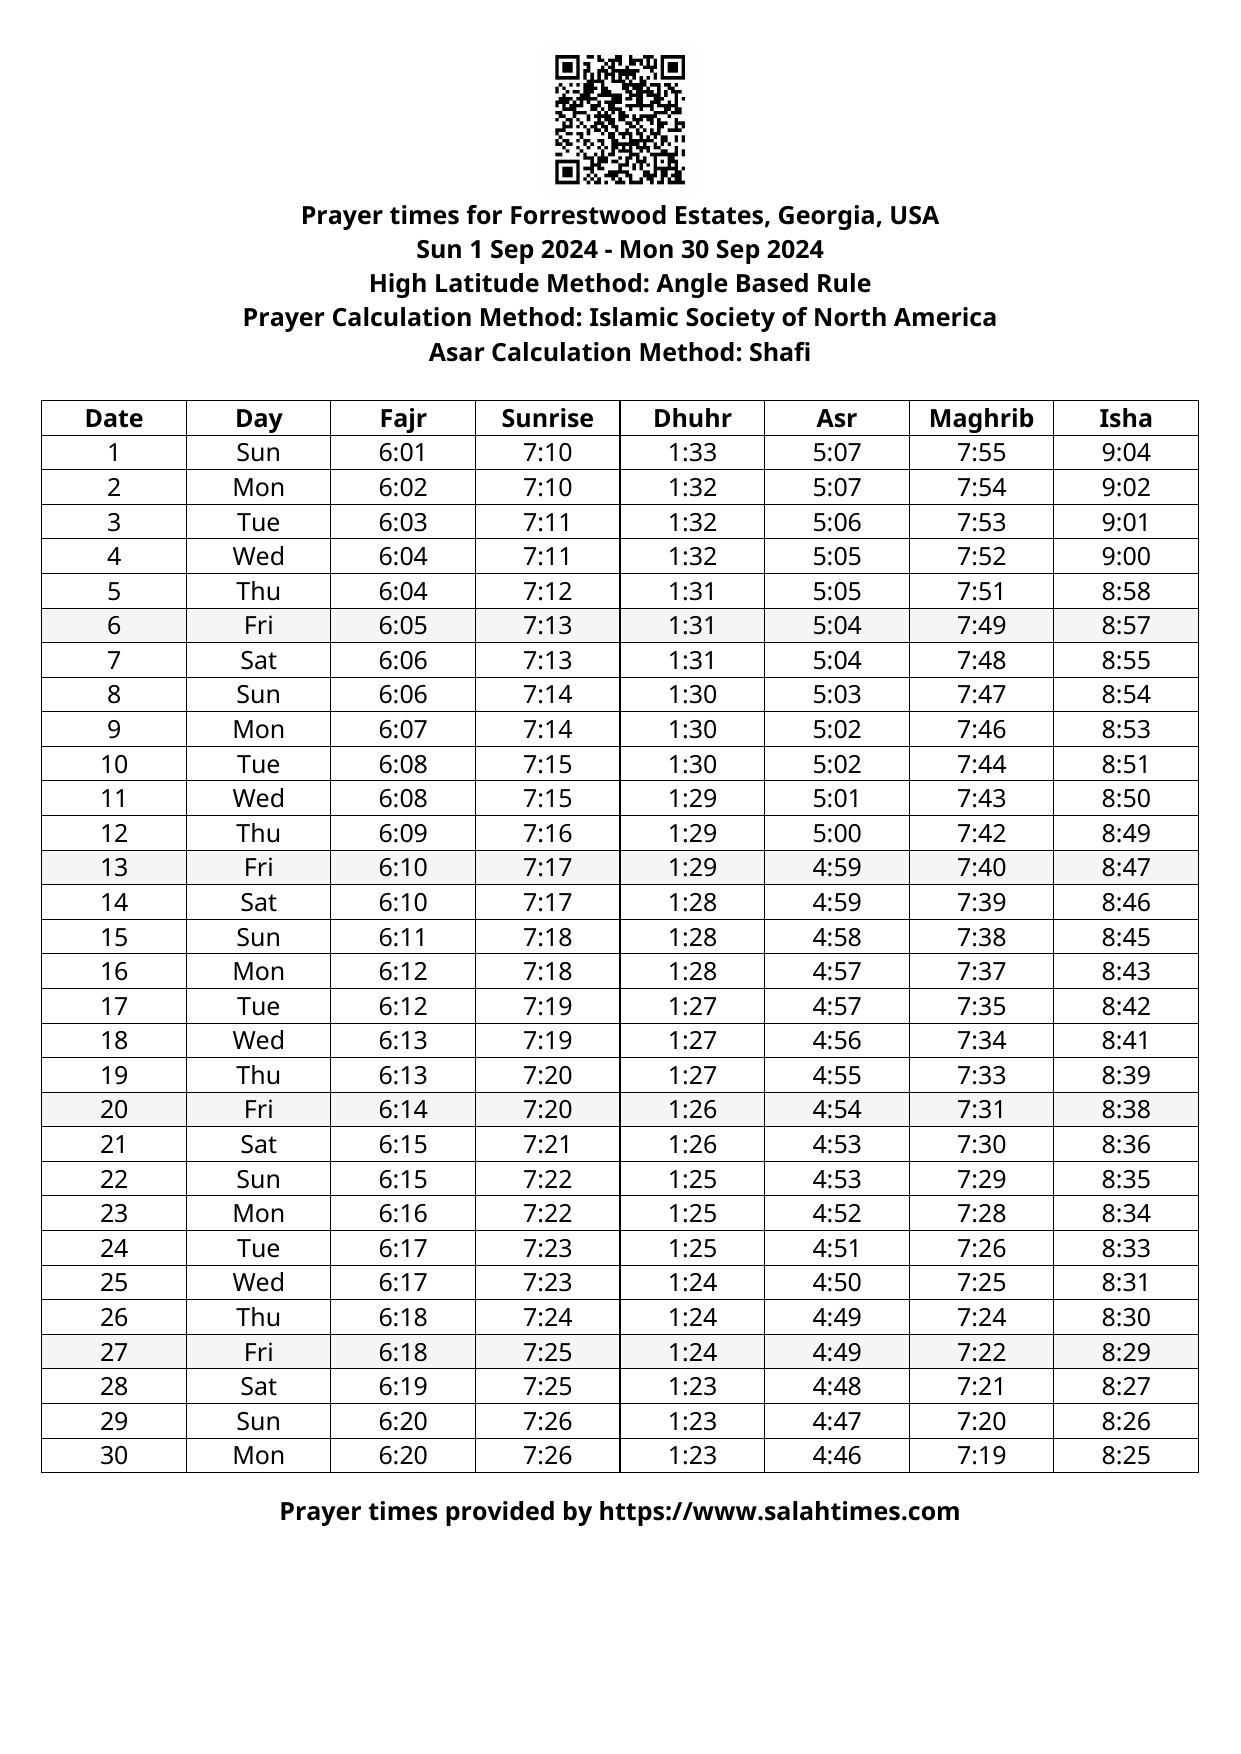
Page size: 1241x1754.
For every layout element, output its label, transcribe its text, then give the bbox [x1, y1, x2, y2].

table_cell 8:38 [1054, 1093, 1198, 1126]
table_cell 4:53 [765, 1127, 909, 1161]
table_cell 8:54 [1054, 678, 1198, 711]
table_cell 8:43 [1054, 954, 1198, 988]
table_cell 4:48 [765, 1369, 909, 1403]
table_cell 7:13 [476, 643, 619, 677]
table_cell 5:06 [765, 505, 909, 538]
table_cell Fri [187, 851, 330, 884]
table_cell 5:07 [765, 436, 909, 469]
table_cell 7 [42, 643, 186, 677]
table_cell 6:13 [331, 1058, 475, 1092]
table_cell Mon [187, 712, 330, 746]
table_cell 8 [42, 678, 186, 711]
table_cell 7:10 [476, 470, 619, 504]
table_cell Sat [187, 1127, 330, 1161]
table_cell 8:31 [1054, 1266, 1198, 1299]
table_cell 8:26 [1054, 1404, 1198, 1437]
table_cell 7:33 [910, 1058, 1053, 1092]
text Sun 1 Sep 2024 - Mon 30 Sep 2024 [42, 232, 1198, 266]
table_cell 6:04 [331, 574, 475, 607]
table_cell 16 [42, 954, 186, 988]
table_cell 7:17 [476, 851, 619, 884]
table_cell 7:52 [910, 539, 1053, 573]
table_cell 7:19 [476, 1024, 619, 1057]
table_cell 4:50 [765, 1266, 909, 1299]
table_cell 7:17 [476, 885, 619, 919]
table_cell 7:34 [910, 1024, 1053, 1057]
table_cell 1:33 [621, 436, 764, 469]
table_cell Fri [187, 609, 330, 642]
table_cell 14 [42, 885, 186, 919]
table_cell 6:20 [331, 1404, 475, 1437]
text Asar Calculation Method: Shafi [42, 334, 1198, 368]
table_cell 7:22 [910, 1335, 1053, 1368]
table_cell 4:46 [765, 1439, 909, 1472]
table_cell 7:15 [476, 747, 619, 780]
table_cell Wed [187, 1024, 330, 1057]
table_cell 8:47 [1054, 851, 1198, 884]
table_cell 7:22 [476, 1162, 619, 1195]
table_cell 7:26 [476, 1404, 619, 1437]
table_cell Sun [187, 1162, 330, 1195]
table_cell 8:57 [1054, 609, 1198, 642]
table_cell 8:53 [1054, 712, 1198, 746]
table_cell 7:18 [476, 920, 619, 953]
table_cell 8:55 [1054, 643, 1198, 677]
table_cell 6:20 [331, 1439, 475, 1472]
table_cell 6:15 [331, 1127, 475, 1161]
table_cell 7:10 [476, 436, 619, 469]
table_cell 7:51 [910, 574, 1053, 607]
table_cell 5:05 [765, 574, 909, 607]
table_cell 4:57 [765, 954, 909, 988]
table_cell 6:10 [331, 851, 475, 884]
table_cell 8:46 [1054, 885, 1198, 919]
table_cell 4:59 [765, 851, 909, 884]
table_cell 9:02 [1054, 470, 1198, 504]
table_cell 7:46 [910, 712, 1053, 746]
table_cell Fri [187, 1093, 330, 1126]
table_cell 1:30 [621, 678, 764, 711]
table_cell 7:19 [910, 1439, 1053, 1472]
table_header Isha [1054, 401, 1198, 434]
table_cell 4:47 [765, 1404, 909, 1437]
table_header Fajr [331, 401, 475, 434]
table_cell 7:14 [476, 678, 619, 711]
table_cell 6:04 [331, 539, 475, 573]
table_cell 4:49 [765, 1300, 909, 1334]
table_cell Tue [187, 505, 330, 538]
table_header Sunrise [476, 401, 619, 434]
table_cell 4:52 [765, 1196, 909, 1230]
table_cell 7:29 [910, 1162, 1053, 1195]
table_cell Wed [187, 539, 330, 573]
table_cell 6:15 [331, 1162, 475, 1195]
table_cell 7:54 [910, 470, 1053, 504]
table_cell 24 [42, 1231, 186, 1264]
table_cell 8:42 [1054, 989, 1198, 1022]
table_cell 1:24 [621, 1335, 764, 1368]
table_cell 8:50 [1054, 781, 1198, 815]
table_cell 7:26 [476, 1439, 619, 1472]
table_cell 22 [42, 1162, 186, 1195]
table_cell 6:12 [331, 954, 475, 988]
table_cell 1:31 [621, 609, 764, 642]
table_cell 4:58 [765, 920, 909, 953]
table_cell 7:20 [476, 1058, 619, 1092]
table_cell 9 [42, 712, 186, 746]
table_header Day [187, 401, 330, 434]
table_cell 6:09 [331, 816, 475, 849]
table_cell 5:02 [765, 747, 909, 780]
table_cell 8:36 [1054, 1127, 1198, 1161]
table_cell 6:06 [331, 643, 475, 677]
table_cell 25 [42, 1266, 186, 1299]
picture [542, 41, 699, 198]
table_cell 4:49 [765, 1335, 909, 1368]
table_cell 27 [42, 1335, 186, 1368]
table_cell 5:00 [765, 816, 909, 849]
table_cell 6:07 [331, 712, 475, 746]
table_cell 5:04 [765, 609, 909, 642]
table_cell 29 [42, 1404, 186, 1437]
table_cell 6:02 [331, 470, 475, 504]
table_cell 3 [42, 505, 186, 538]
table_header Dhuhr [621, 401, 764, 434]
table_cell 6:16 [331, 1196, 475, 1230]
text Prayer times for Forrestwood Estates, Georgia, USA [42, 198, 1198, 232]
table_cell 7:24 [476, 1300, 619, 1334]
table_cell 11 [42, 781, 186, 815]
table_cell 18 [42, 1024, 186, 1057]
table_cell Thu [187, 1058, 330, 1092]
table_cell 5:07 [765, 470, 909, 504]
table_cell 7:24 [910, 1300, 1053, 1334]
table_cell Wed [187, 781, 330, 815]
table_cell Sat [187, 643, 330, 677]
table_cell Sun [187, 1404, 330, 1437]
table_cell 8:51 [1054, 747, 1198, 780]
table_cell 6:13 [331, 1024, 475, 1057]
table_cell 1:25 [621, 1231, 764, 1264]
table_cell 7:18 [476, 954, 619, 988]
table_cell 7:47 [910, 678, 1053, 711]
table_cell 7:37 [910, 954, 1053, 988]
table_cell 9:01 [1054, 505, 1198, 538]
table_cell 1:31 [621, 574, 764, 607]
table_cell 5:04 [765, 643, 909, 677]
table_cell 1:23 [621, 1404, 764, 1437]
table_cell 5:02 [765, 712, 909, 746]
table_cell 9:04 [1054, 436, 1198, 469]
table_cell 4:54 [765, 1093, 909, 1126]
table_cell 19 [42, 1058, 186, 1092]
table_cell 6:06 [331, 678, 475, 711]
table_cell 8:39 [1054, 1058, 1198, 1092]
text Prayer times provided by https://www.salahtimes.com [42, 1494, 1198, 1528]
table_cell 7:11 [476, 539, 619, 573]
table_cell Sat [187, 885, 330, 919]
table_cell 5:01 [765, 781, 909, 815]
table_cell 7:48 [910, 643, 1053, 677]
table_cell 1:30 [621, 712, 764, 746]
table_cell 4:56 [765, 1024, 909, 1057]
table_cell 4:59 [765, 885, 909, 919]
table_cell 6:18 [331, 1335, 475, 1368]
table_cell Sat [187, 1369, 330, 1403]
table_cell 1:24 [621, 1300, 764, 1334]
table_cell 5:03 [765, 678, 909, 711]
table_cell 4:55 [765, 1058, 909, 1092]
table_cell Fri [187, 1335, 330, 1368]
table_cell 1:31 [621, 643, 764, 677]
table_cell Tue [187, 989, 330, 1022]
table_cell 7:55 [910, 436, 1053, 469]
table_cell 1:26 [621, 1127, 764, 1161]
table_cell 1:28 [621, 885, 764, 919]
table_header Date [42, 401, 186, 434]
table_cell 7:22 [476, 1196, 619, 1230]
table_cell 1:32 [621, 539, 764, 573]
table_cell Thu [187, 816, 330, 849]
table_cell 7:15 [476, 781, 619, 815]
table_cell 9:00 [1054, 539, 1198, 573]
table_cell 7:44 [910, 747, 1053, 780]
table_cell 1 [42, 436, 186, 469]
table_cell 7:20 [476, 1093, 619, 1126]
table_cell 7:39 [910, 885, 1053, 919]
table_cell Sun [187, 678, 330, 711]
table_cell 8:41 [1054, 1024, 1198, 1057]
table_cell 7:43 [910, 781, 1053, 815]
table_cell 7:25 [476, 1335, 619, 1368]
table_cell 1:23 [621, 1439, 764, 1472]
table_cell 13 [42, 851, 186, 884]
table_cell 1:29 [621, 816, 764, 849]
table_cell Tue [187, 747, 330, 780]
table_cell 8:49 [1054, 816, 1198, 849]
table_cell 1:27 [621, 989, 764, 1022]
table_cell 8:27 [1054, 1369, 1198, 1403]
table_cell 6:08 [331, 781, 475, 815]
table_cell 5 [42, 574, 186, 607]
table_cell 8:45 [1054, 920, 1198, 953]
table_cell 5:05 [765, 539, 909, 573]
table_cell 1:29 [621, 851, 764, 884]
table_cell 7:31 [910, 1093, 1053, 1126]
table_cell 1:28 [621, 954, 764, 988]
table_cell 10 [42, 747, 186, 780]
table_cell 4:53 [765, 1162, 909, 1195]
table_cell Mon [187, 954, 330, 988]
table_cell 7:20 [910, 1404, 1053, 1437]
table_cell 21 [42, 1127, 186, 1161]
table_cell 1:25 [621, 1162, 764, 1195]
table_cell 4 [42, 539, 186, 573]
table_cell 15 [42, 920, 186, 953]
table_cell 6:14 [331, 1093, 475, 1126]
table_cell 7:38 [910, 920, 1053, 953]
table_cell 6:11 [331, 920, 475, 953]
table_cell 6:12 [331, 989, 475, 1022]
table_cell 20 [42, 1093, 186, 1126]
table_cell 7:23 [476, 1231, 619, 1264]
table_cell 1:26 [621, 1093, 764, 1126]
table_cell 7:53 [910, 505, 1053, 538]
table_cell 7:14 [476, 712, 619, 746]
table_cell 1:32 [621, 470, 764, 504]
table_cell 8:30 [1054, 1300, 1198, 1334]
table_cell 8:34 [1054, 1196, 1198, 1230]
table_cell 7:30 [910, 1127, 1053, 1161]
table_cell 6:08 [331, 747, 475, 780]
table_cell 7:40 [910, 851, 1053, 884]
table_cell 1:24 [621, 1266, 764, 1299]
table_cell 7:16 [476, 816, 619, 849]
table_cell 1:27 [621, 1058, 764, 1092]
table_cell Mon [187, 470, 330, 504]
table_cell 6:18 [331, 1300, 475, 1334]
table_cell 23 [42, 1196, 186, 1230]
table_cell 1:25 [621, 1196, 764, 1230]
table_cell Thu [187, 1300, 330, 1334]
table_cell 7:25 [476, 1369, 619, 1403]
table_cell 8:58 [1054, 574, 1198, 607]
table_header Asr [765, 401, 909, 434]
table_cell Thu [187, 574, 330, 607]
table_cell Sun [187, 436, 330, 469]
table_cell 8:35 [1054, 1162, 1198, 1195]
table_cell Tue [187, 1231, 330, 1264]
table_cell 6 [42, 609, 186, 642]
table_cell 7:11 [476, 505, 619, 538]
table_cell 6:10 [331, 885, 475, 919]
table_cell 8:25 [1054, 1439, 1198, 1472]
table_cell 7:28 [910, 1196, 1053, 1230]
table_cell 6:03 [331, 505, 475, 538]
table_cell 26 [42, 1300, 186, 1334]
table_cell 6:19 [331, 1369, 475, 1403]
table_cell 1:23 [621, 1369, 764, 1403]
table_header Maghrib [910, 401, 1053, 434]
table_cell 1:27 [621, 1024, 764, 1057]
table_cell 17 [42, 989, 186, 1022]
text Prayer Calculation Method: Islamic Society of North America [42, 300, 1198, 334]
table_cell Mon [187, 1439, 330, 1472]
table_cell 7:26 [910, 1231, 1053, 1264]
table_cell 12 [42, 816, 186, 849]
table_cell 7:35 [910, 989, 1053, 1022]
table_cell 28 [42, 1369, 186, 1403]
table_cell 7:19 [476, 989, 619, 1022]
table_cell 7:21 [910, 1369, 1053, 1403]
table_cell 4:51 [765, 1231, 909, 1264]
table_cell 1:28 [621, 920, 764, 953]
table_cell 6:17 [331, 1231, 475, 1264]
table_cell 7:21 [476, 1127, 619, 1161]
table_cell 6:05 [331, 609, 475, 642]
table_cell 7:13 [476, 609, 619, 642]
table_cell 2 [42, 470, 186, 504]
table_cell 1:29 [621, 781, 764, 815]
table_cell 6:17 [331, 1266, 475, 1299]
table_cell 7:23 [476, 1266, 619, 1299]
text High Latitude Method: Angle Based Rule [42, 266, 1198, 300]
table_cell 1:30 [621, 747, 764, 780]
table_cell 7:49 [910, 609, 1053, 642]
table_cell 4:57 [765, 989, 909, 1022]
table_cell 7:42 [910, 816, 1053, 849]
table_cell 30 [42, 1439, 186, 1472]
table_cell 1:32 [621, 505, 764, 538]
table_cell 6:01 [331, 436, 475, 469]
table_cell 8:29 [1054, 1335, 1198, 1368]
table_cell Wed [187, 1266, 330, 1299]
table_cell Sun [187, 920, 330, 953]
table_cell 8:33 [1054, 1231, 1198, 1264]
table_cell 7:25 [910, 1266, 1053, 1299]
table_cell Mon [187, 1196, 330, 1230]
table_cell 7:12 [476, 574, 619, 607]
